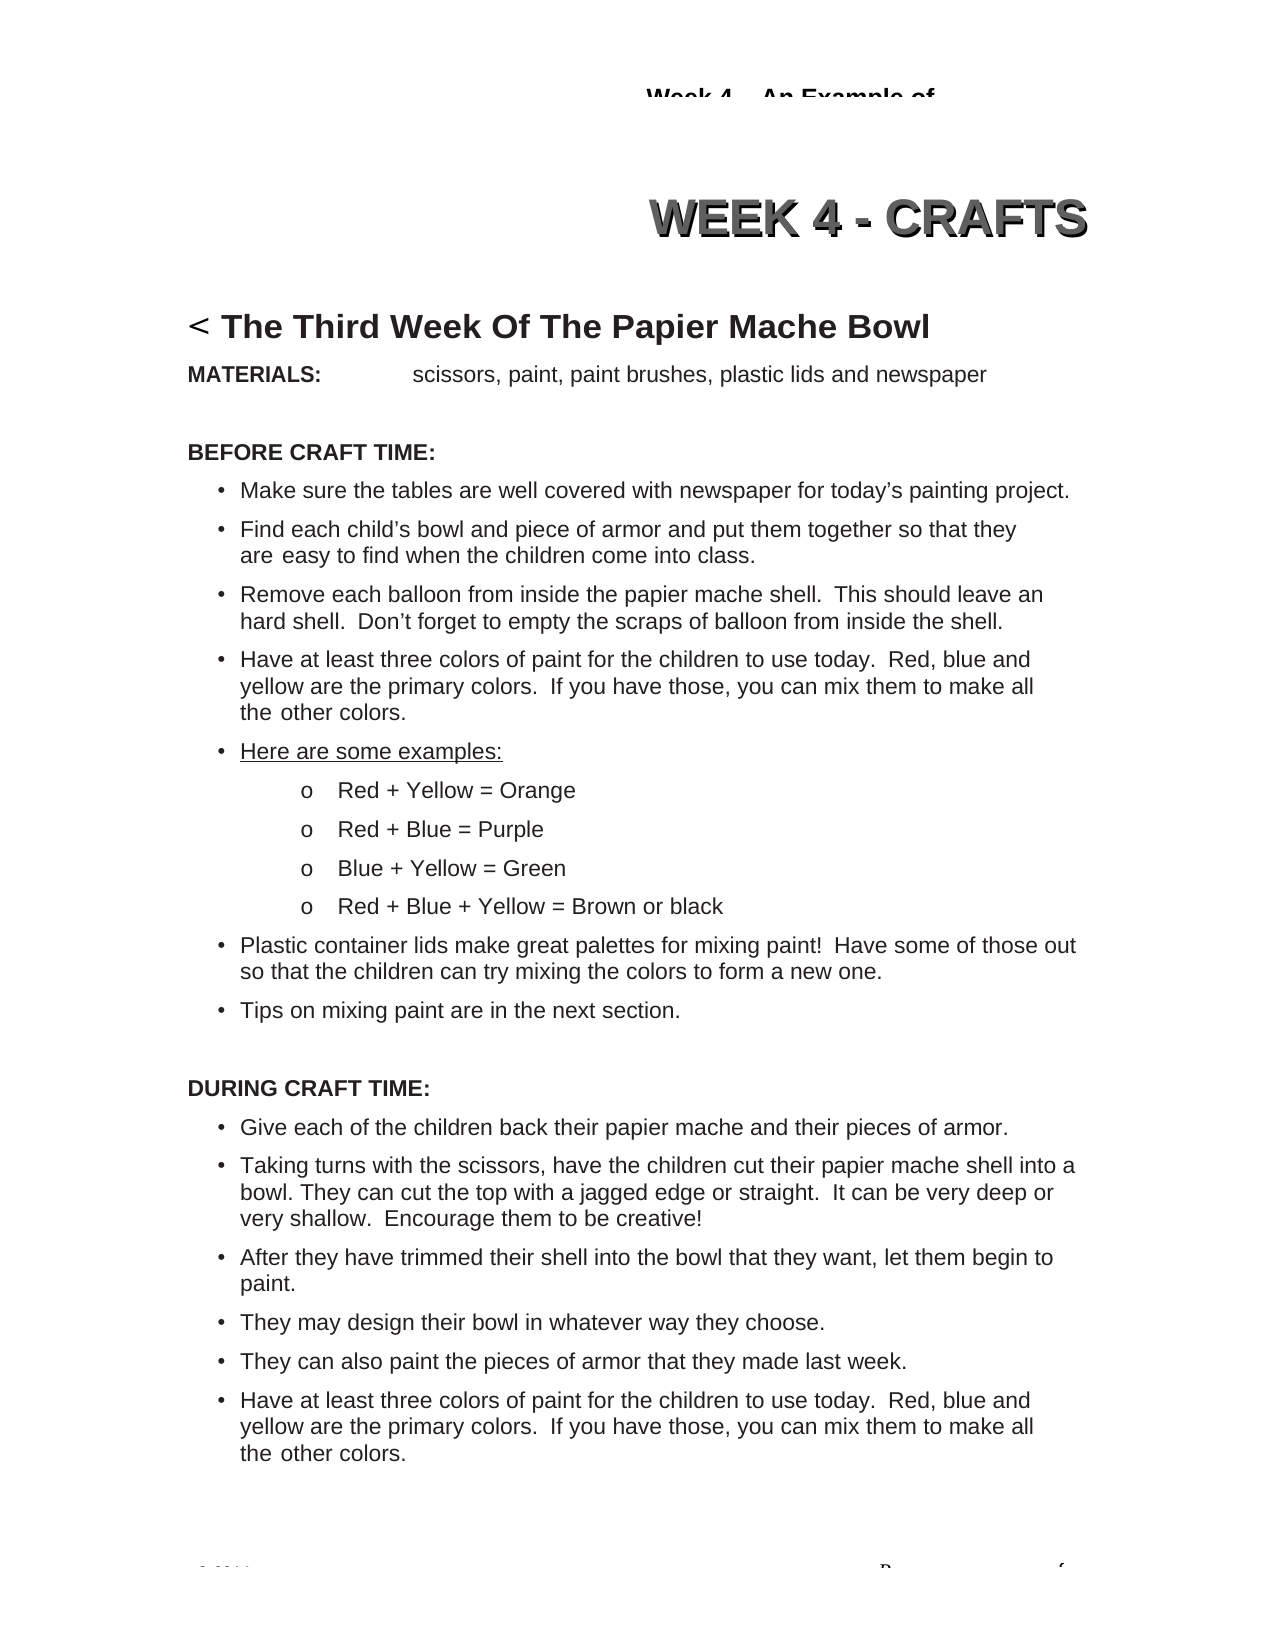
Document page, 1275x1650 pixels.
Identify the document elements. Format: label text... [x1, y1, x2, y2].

list Find each child’s bowl and piece of armor and put them together so that they are easy to find when the children come into class. [217, 516, 1055, 569]
subtitle DURING CRAFT TIME: [187, 1075, 1106, 1101]
list Here are some examples: [217, 738, 1106, 764]
list Tips on mixing paint are in the next section. [217, 997, 1106, 1023]
list They may design their bowl in whatever way they choose. [217, 1309, 1106, 1336]
list Remove each balloon from inside the papier mache shell. This should leave an hard shell. Don’t forget to empty the scraps of balloon from inside the shell. [217, 581, 1046, 634]
subtitle WEEK 4 - CRAFTS [648, 188, 1106, 245]
list They can also paint the pieces of armor that they made last week. [217, 1348, 1106, 1374]
list Have at least three colors of paint for the children to use today. Red, blue and yellow are the primary colors. If you have those, you can mix them to make all the other colors. [217, 646, 1068, 726]
list Give each of the children back their papier mache and their pieces of armor. [217, 1114, 1106, 1140]
list Plastic container lids make great palettes for mixing paint! Have some of those out so that the children can try mixing the colors to form a new one. [217, 932, 1079, 984]
list Red + Blue = Purple [300, 816, 1106, 844]
list Red + Yellow = Orange [300, 777, 1106, 805]
subtitle BEFORE CRAFT TIME: [187, 438, 1106, 465]
list Have at least three colors of paint for the children to use today. Red, blue and yellow are the primary colors. If you have those, you can mix them to make all the other colors. [217, 1387, 1068, 1466]
text MATERIALS: scissors, paint, paint brushes, plastic lids and newspaper [187, 361, 1106, 387]
list Taking turns with the scissors, have the children cut their papier mache shell into a bowl. They can cut the top with a jagged edge or straight. It can be very deep or very shallow. Encourage them to be creative! [217, 1152, 1076, 1232]
list Red + Blue + Yellow = Brown or black [300, 893, 1106, 921]
list After they have trimmed their shell into the bowl that they want, let them begin to paint. [217, 1244, 1054, 1297]
text < The Third Week Of The Papier Mache Bowl [187, 303, 1106, 348]
list Make sure the tables are well covered with newspaper for today’s painting project. [217, 477, 1106, 504]
list Blue + Yellow = Green [300, 854, 1106, 883]
